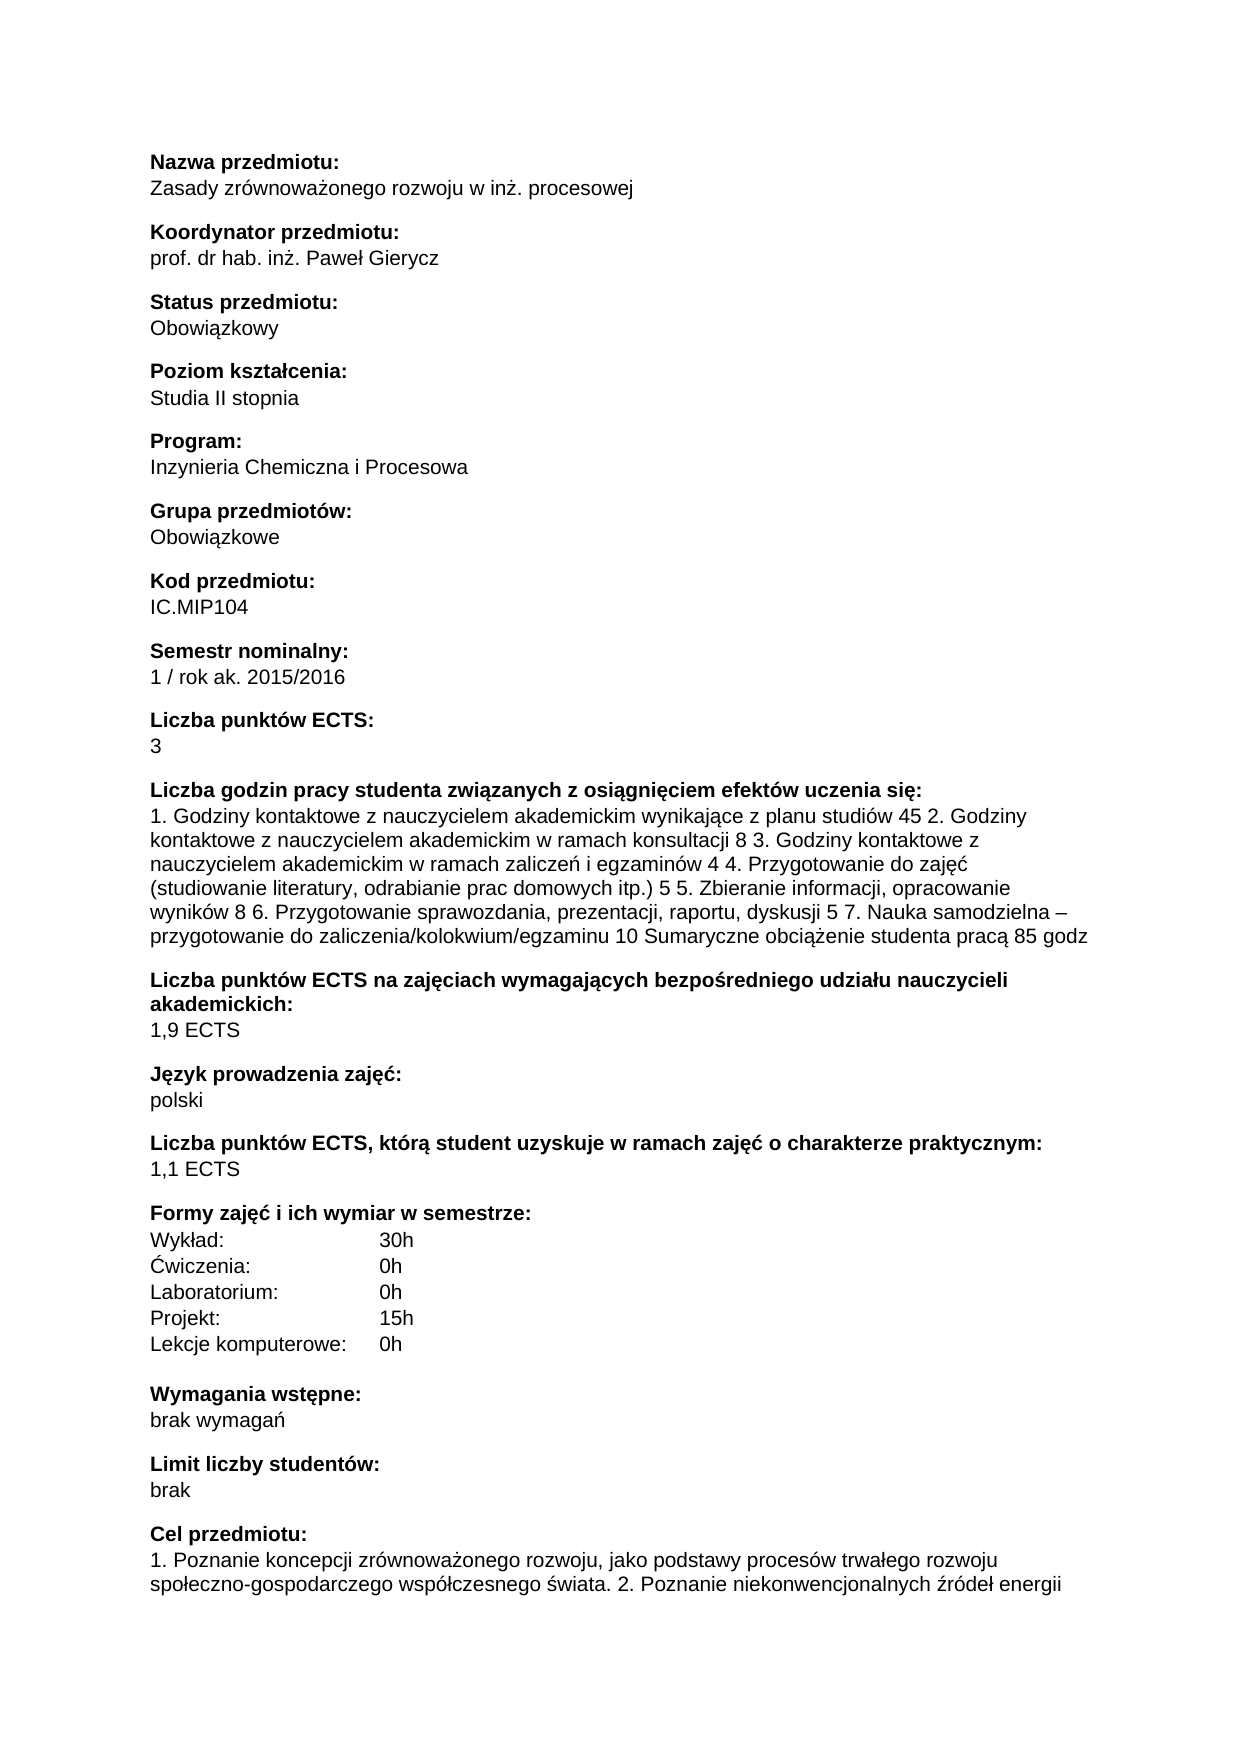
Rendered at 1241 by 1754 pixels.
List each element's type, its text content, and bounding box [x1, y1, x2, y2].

text 3 [150, 734, 1090, 758]
table_cell Laboratorium: [140, 1280, 367, 1304]
text Liczba punktów ECTS, którą student uzyskuje w ramach zajęć o charakterze praktycznym: [150, 1131, 1090, 1155]
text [150, 1547, 1090, 1595]
table_cell 0h [369, 1278, 597, 1304]
text 1. Godziny kontaktowe z nauczycielem akademickim wynikające z planu studiów 45 2. Godziny kontaktowe z nauczycielem akademickim w ramach konsultacji 8 3. Godziny kontaktowe z nauczycielem akademickim w ramach zaliczeń i egzaminów 4 4. Przygotowanie do zajęć (studiowanie literatury, odrabianie prac domowych itp.) 5 5. Zbieranie informacji, opracowanie wyników 8 6. Przygotowanie sprawozdania, prezentacji, raportu, dyskusji 5 7. Nauka samodzielna – przygotowanie do zaliczenia/kolokwium/egzaminu 10 Sumaryczne obciążenie studenta pracą 85 godz [150, 804, 1090, 948]
text Wymagania wstępne: [150, 1382, 1090, 1406]
text Cel przedmiotu: [150, 1521, 1090, 1545]
table_cell Projekt: [140, 1306, 367, 1330]
text Nazwa przedmiotu: [150, 150, 1090, 174]
table_cell Lekcje komputerowe: [140, 1332, 367, 1356]
text Zasady zrównoważonego rozwoju w inż. procesowej [150, 176, 1090, 200]
text Semestr nominalny: [150, 638, 1090, 662]
text prof. dr hab. inż. Paweł Gierycz [150, 246, 1090, 270]
text Liczba punktów ECTS: [150, 708, 1090, 732]
text Studia II stopnia [150, 385, 1090, 409]
text polski [150, 1087, 1090, 1111]
text Limit liczby studentów: [150, 1452, 1090, 1476]
table_cell Ćwiczenia: [140, 1254, 367, 1278]
text Liczba godzin pracy studenta związanych z osiągnięciem efektów uczenia się: [150, 778, 1090, 802]
text 1,9 ECTS [150, 1018, 1090, 1042]
text Koordynator przedmiotu: [150, 220, 1090, 244]
text Poziom kształcenia: [150, 359, 1090, 383]
table_cell 15h [369, 1304, 597, 1330]
table_cell 0h [369, 1330, 597, 1356]
text brak [150, 1478, 1090, 1502]
text Formy zajęć i ich wymiar w semestrze: [150, 1201, 1090, 1225]
table_cell 0h [369, 1252, 597, 1278]
text Obowiązkowe [150, 525, 1090, 549]
text Kod przedmiotu: [150, 569, 1090, 593]
text IC.MIP104 [150, 595, 1090, 619]
table_header 30h [369, 1228, 597, 1252]
text 1 / rok ak. 2015/2016 [150, 664, 1090, 688]
text Status przedmiotu: [150, 289, 1090, 313]
table_header Wykład: [140, 1228, 367, 1252]
text Inzynieria Chemiczna i Procesowa [150, 455, 1090, 479]
text brak wymagań [150, 1408, 1090, 1432]
text 1,1 ECTS [150, 1157, 1090, 1181]
text Program: [150, 429, 1090, 453]
text Obowiązkowy [150, 316, 1090, 339]
text Język prowadzenia zajęć: [150, 1061, 1090, 1085]
text Grupa przedmiotów: [150, 499, 1090, 523]
text Liczba punktów ECTS na zajęciach wymagających bezpośredniego udziału nauczycieli akademickich: [150, 968, 1090, 1016]
